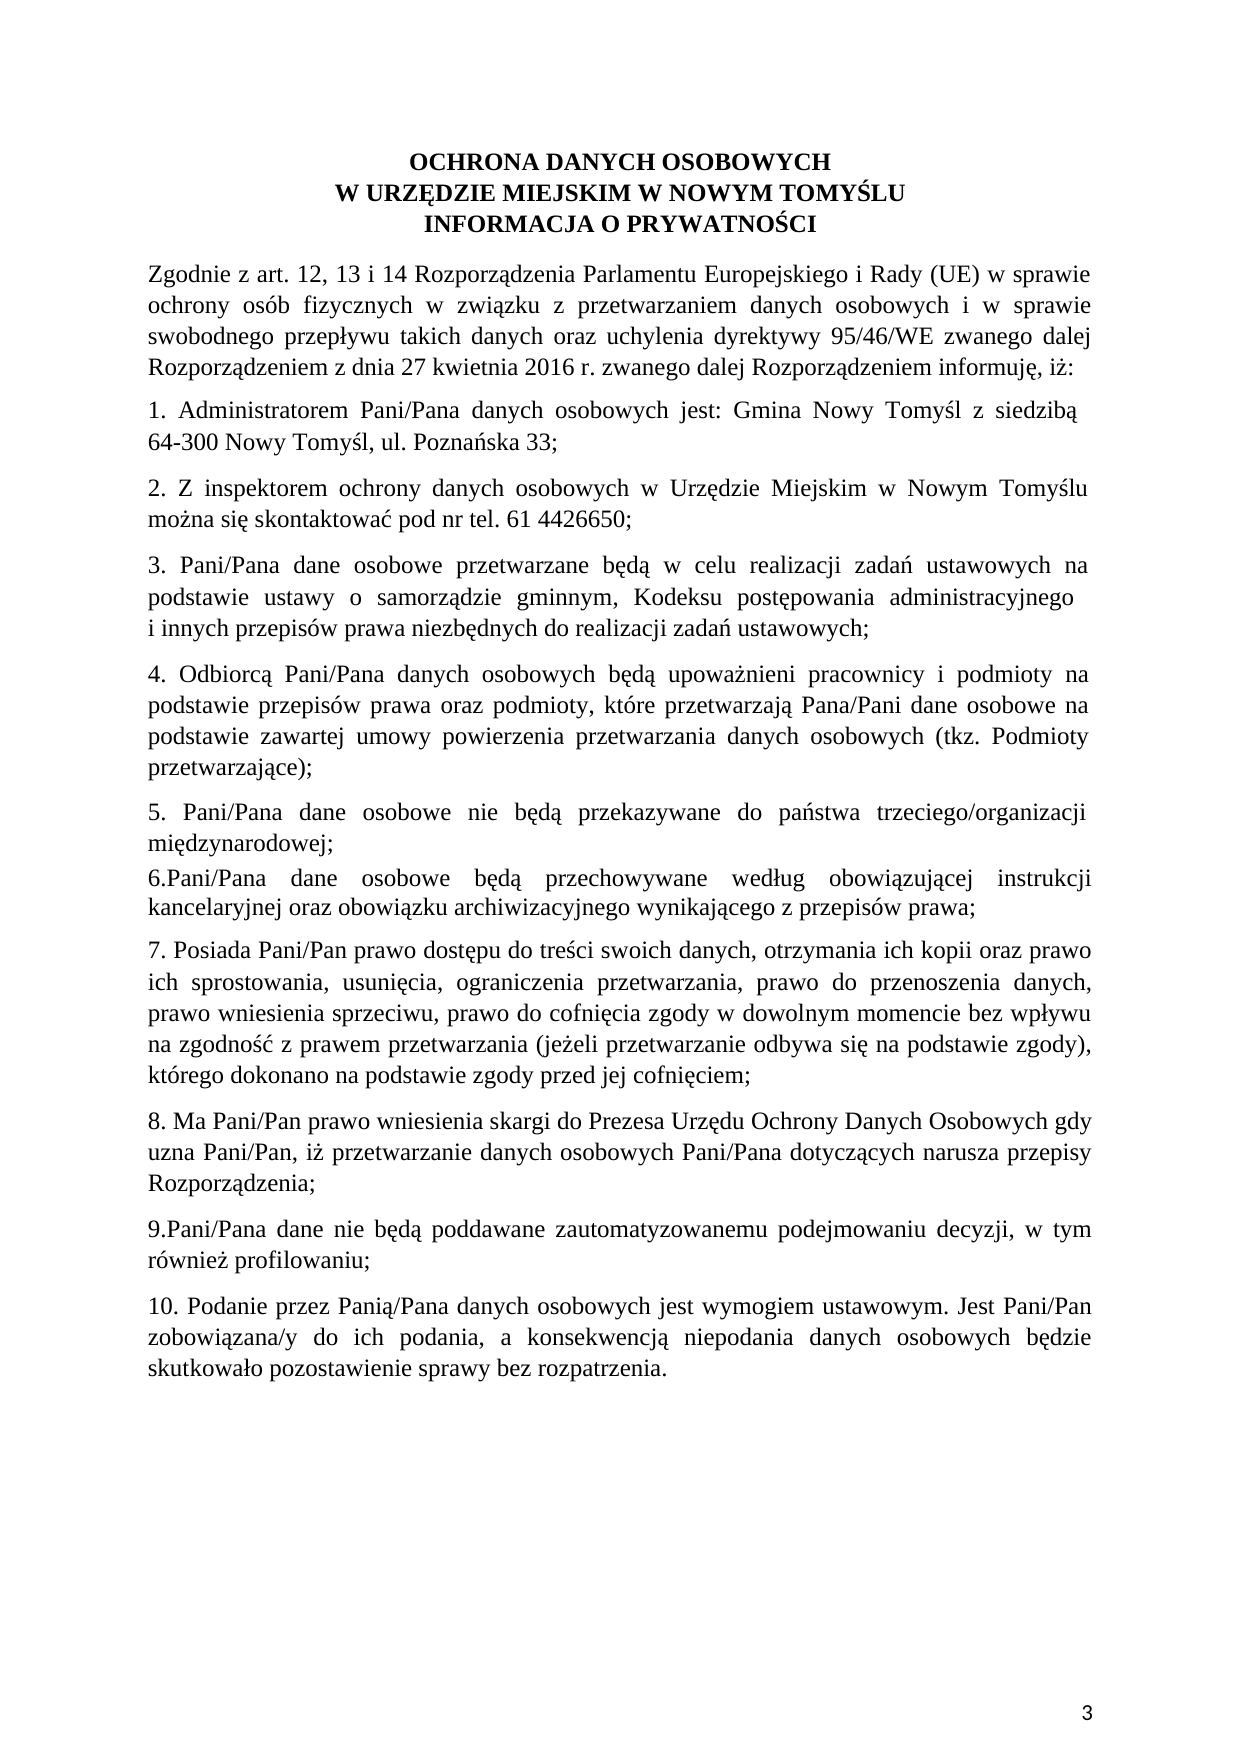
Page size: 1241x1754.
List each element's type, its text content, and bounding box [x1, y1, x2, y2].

text 2. Z inspektorem ochrony danych osobowych w Urzędzie Miejskim w Nowym Tomyślu można się skontaktować pod nr tel. 61 4426650; [148, 473, 1089, 533]
text 6.Pani/Pana dane osobowe będą przechowywane według obowiązującej instrukcji kancelaryjnej oraz obowiązku archiwizacyjnego wynikającego z przepisów prawa; [148, 863, 1092, 921]
text Ochrona danych osobowych [148, 147, 1092, 176]
text 5. Pani/Pana dane osobowe nie będą przekazywane do państwa trzeciego/organizacji międzynarodowej; [148, 797, 1087, 857]
text 3. Pani/Pana dane osobowe przetwarzane będą w celu realizacji zadań ustawowych na podstawie ustawy o samorządzie gminnym, Kodeksu postępowania administracyjnego i innych przepisów prawa niezbędnych do realizacji zadań ustawowych; [148, 551, 1089, 641]
text Zgodnie z art. 12, 13 i 14 Rozporządzenia Parlamentu Europejskiego i Rady (UE) w sprawie ochrony osób fizycznych w związku z przetwarzaniem danych osobowych i w sprawie swobodnego przepływu takich danych oraz uchylenia dyrektywy 95/46/WE zwanego dalej Rozporządzeniem z dnia 27 kwietnia 2016 r. zwanego dalej Rozporządzeniem informuję, iż: [148, 259, 1092, 381]
text 7. Posiada Pani/Pan prawo dostępu do treści swoich danych, otrzymania ich kopii oraz prawo ich sprostowania, usunięcia, ograniczenia przetwarzania, prawo do przenoszenia danych, prawo wniesienia sprzeciwu, prawo do cofnięcia zgody w dowolnym momencie bez wpływu na zgodność z prawem przetwarzania (jeżeli przetwarzanie odbywa się na podstawie zgody), którego dokonano na podstawie zgody przed jej cofnięciem; [148, 936, 1092, 1088]
text Informacja o prywatności [148, 209, 1092, 238]
text 8. Ma Pani/Pan prawo wniesienia skargi do Prezesa Urzędu Ochrony Danych Osobowych gdy uzna Pani/Pan, iż przetwarzanie danych osobowych Pani/Pana dotyczących narusza przepisy Rozporządzenia; [148, 1106, 1092, 1197]
text 9.Pani/Pana dane nie będą poddawane zautomatyzowanemu podejmowaniu decyzji, w tym również profilowaniu; [148, 1214, 1092, 1274]
text 1. Administratorem Pani/Pana danych osobowych jest: Gmina Nowy Tomyśl z siedzibą 64-300 Nowy Tomyśl, ul. Poznańska 33; [148, 396, 1089, 455]
text 10. Podanie przez Panią/Pana danych osobowych jest wymogiem ustawowym. Jest Pani/Pan zobowiązana/y do ich podania, a konsekwencją niepodania danych osobowych będzie skutkowało pozostawienie sprawy bez rozpatrzenia. [148, 1291, 1092, 1382]
text W Urzędzie miejskim w nowym tomyślu [148, 178, 1092, 207]
text 4. Odbiorcą Pani/Pana danych osobowych będą upoważnieni pracownicy i podmioty na podstawie przepisów prawa oraz podmioty, które przetwarzają Pana/Pani dane osobowe na podstawie zawartej umowy powierzenia przetwarzania danych osobowych (tkz. Podmioty przetwarzające); [148, 659, 1089, 781]
